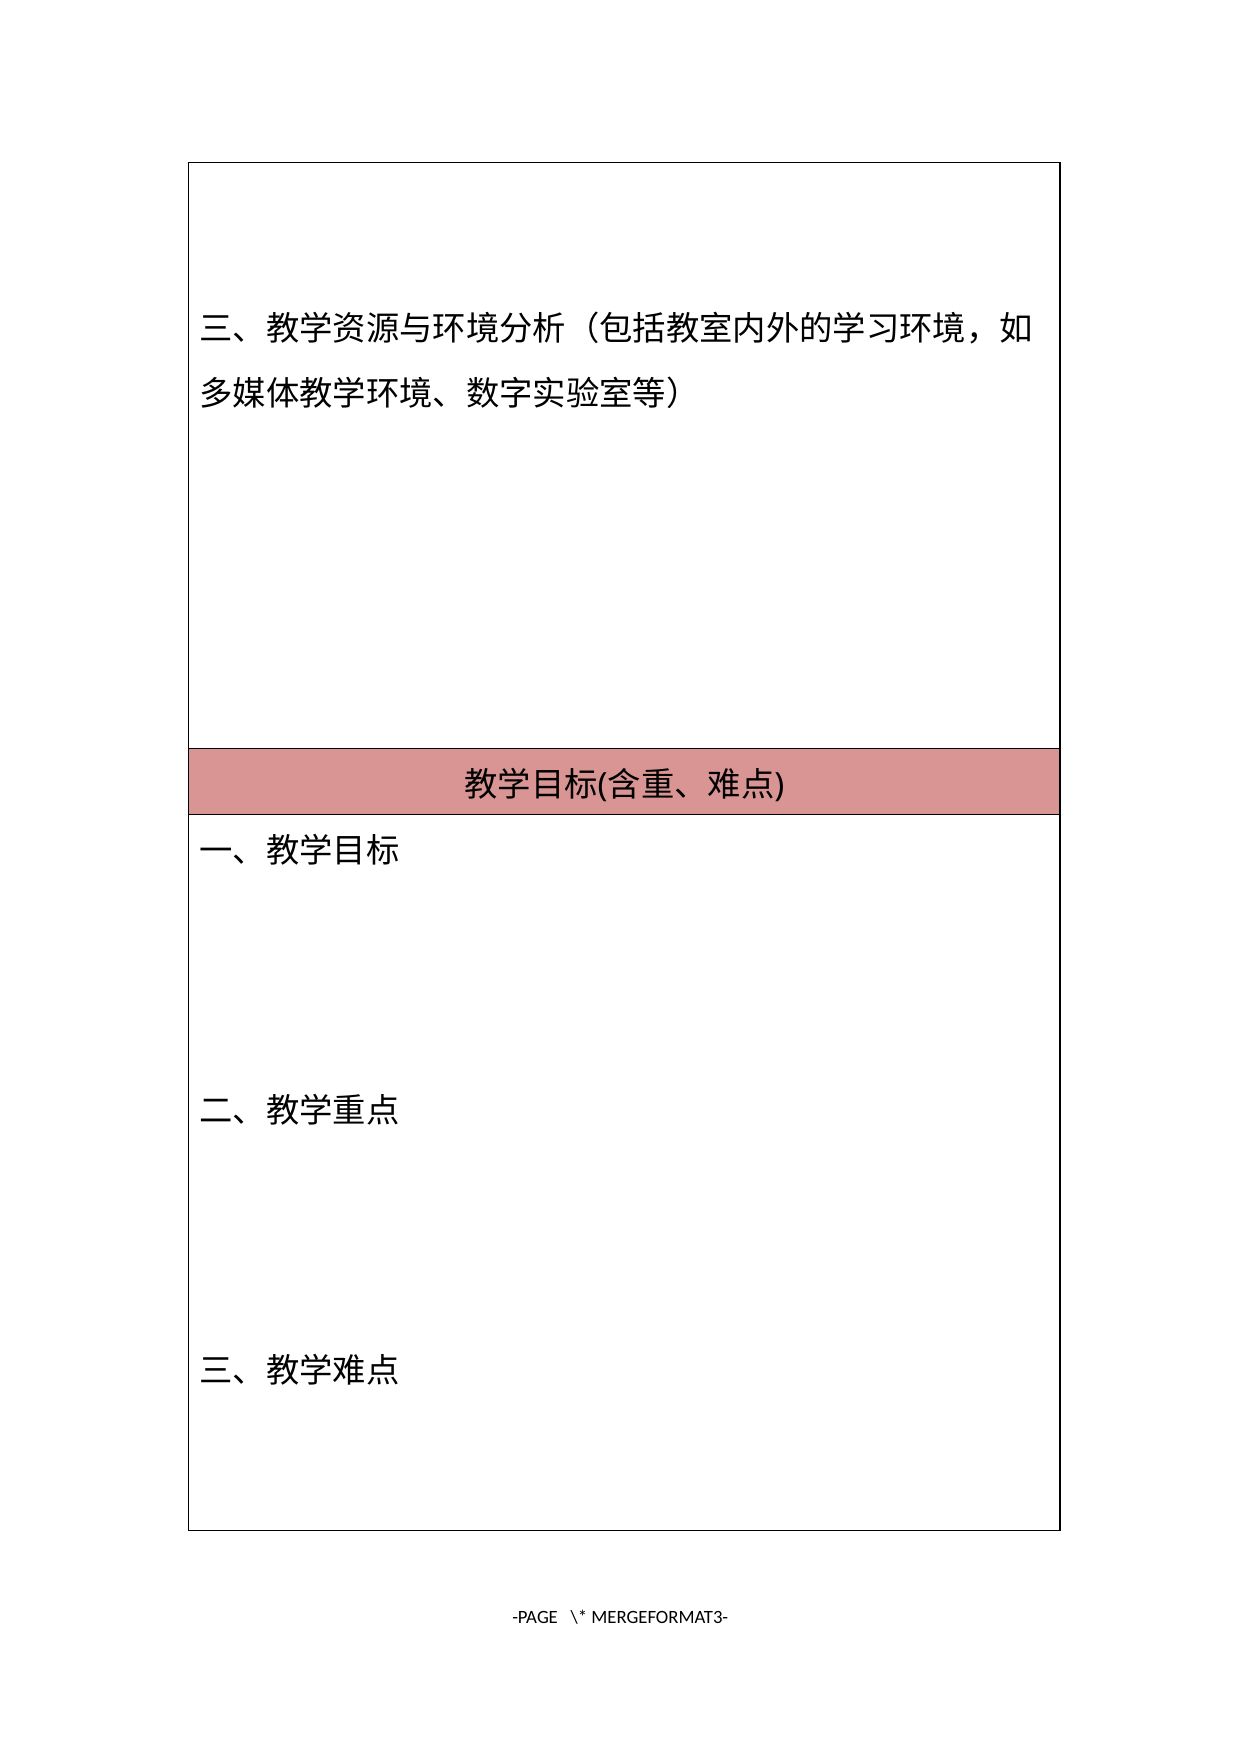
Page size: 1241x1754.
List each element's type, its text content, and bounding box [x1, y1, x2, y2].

table_cell 教学目标(含重、难点) [189, 749, 1059, 814]
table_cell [189, 815, 1059, 1530]
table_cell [189, 163, 1059, 748]
